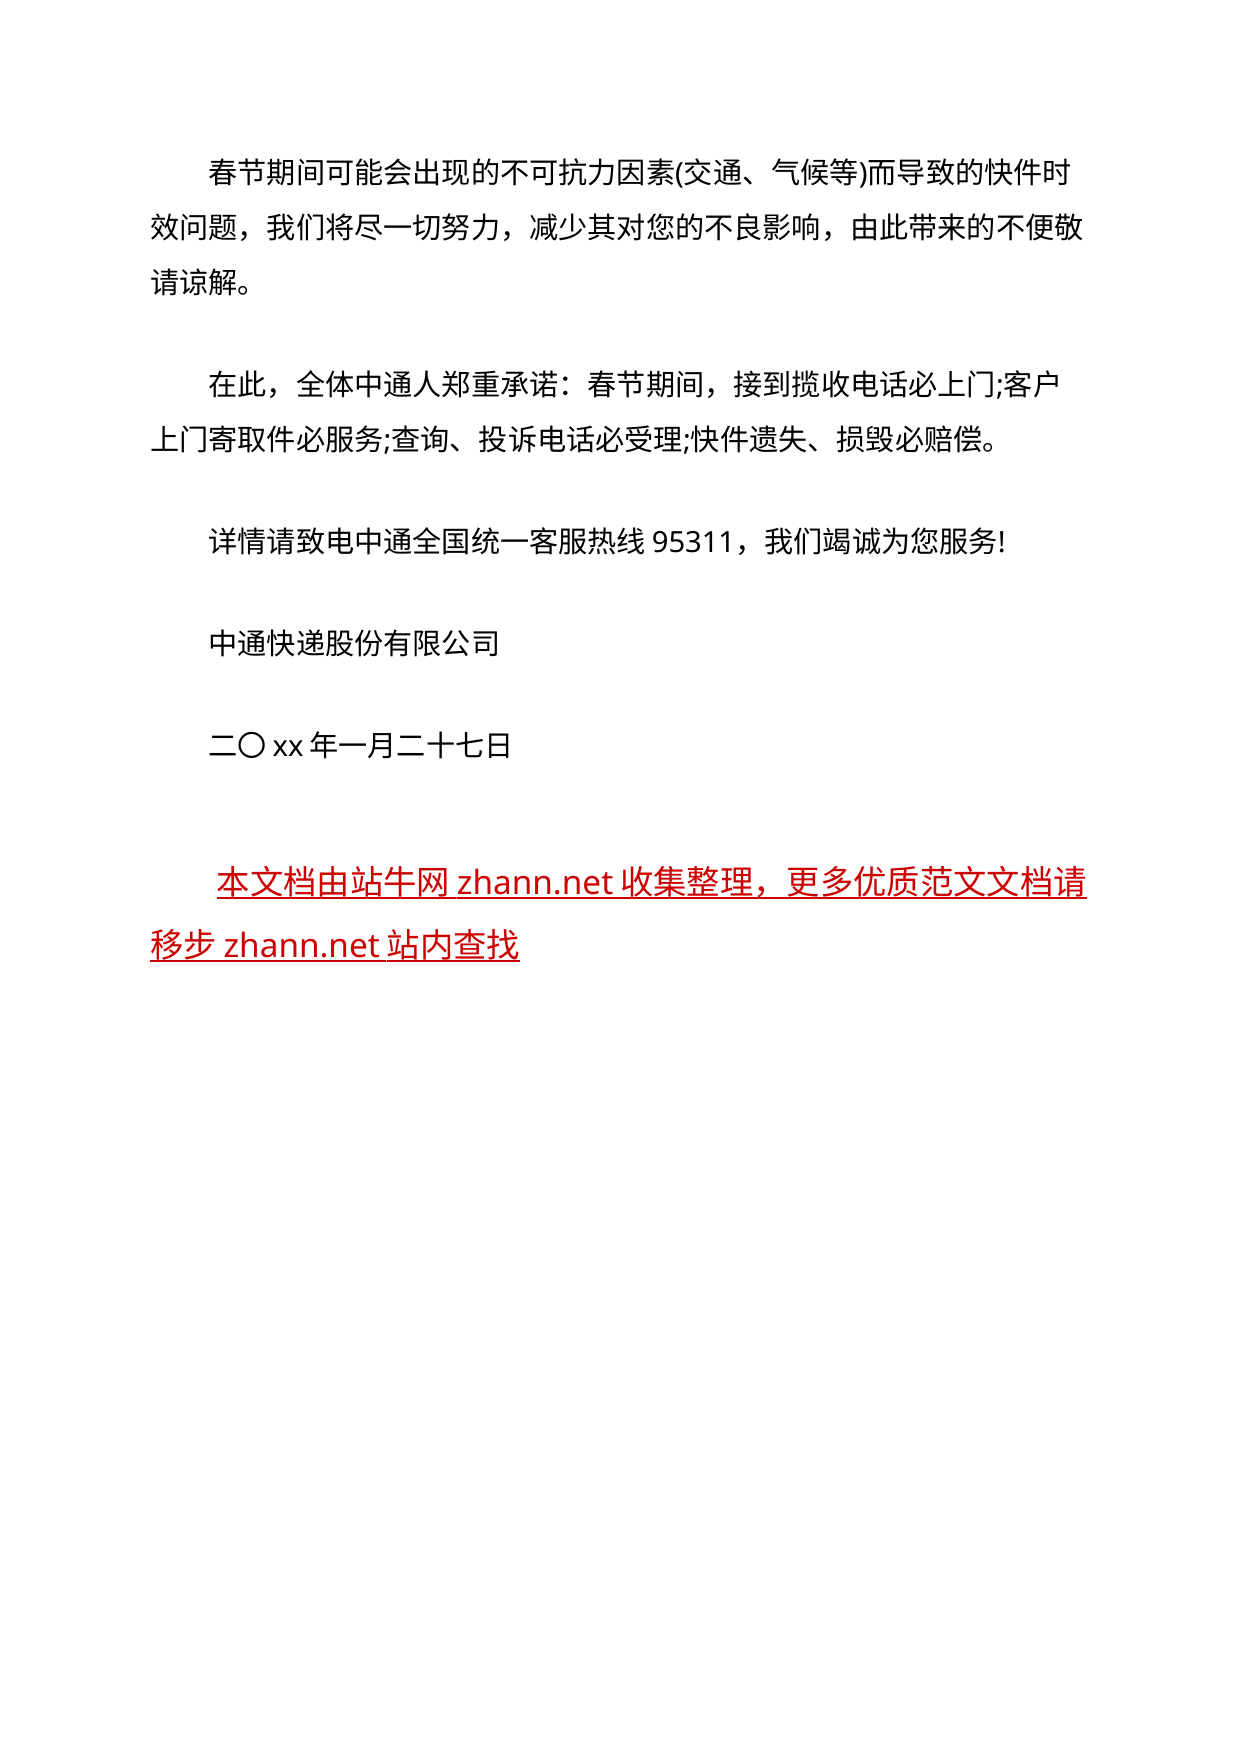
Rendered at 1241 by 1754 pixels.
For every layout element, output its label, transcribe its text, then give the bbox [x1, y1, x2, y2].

text 在此，全体中通人郑重承诺：春节期间，接到揽收电话必上门;客户上门寄取件必服务;查询、投诉电话必受理;快件遗失、损毁必赔偿。 [150, 362, 1090, 459]
text 春节期间可能会出现的不可抗力因素(交通、气候等)而导致的快件时效问题，我们将尽一切努力，减少其对您的不良影响，由此带来的不便敬请谅解。 [150, 150, 1090, 302]
text 中通快递股份有限公司 [150, 621, 1090, 663]
text 详情请致电中通全国统一客服热线95311，我们竭诚为您服务! [150, 519, 1090, 561]
text 本文档由站牛网zhann.net收集整理，更多优质范文文档请移步zhann.net站内查找 [150, 856, 1090, 967]
text 二〇xx年一月二十七日 [150, 722, 1090, 765]
